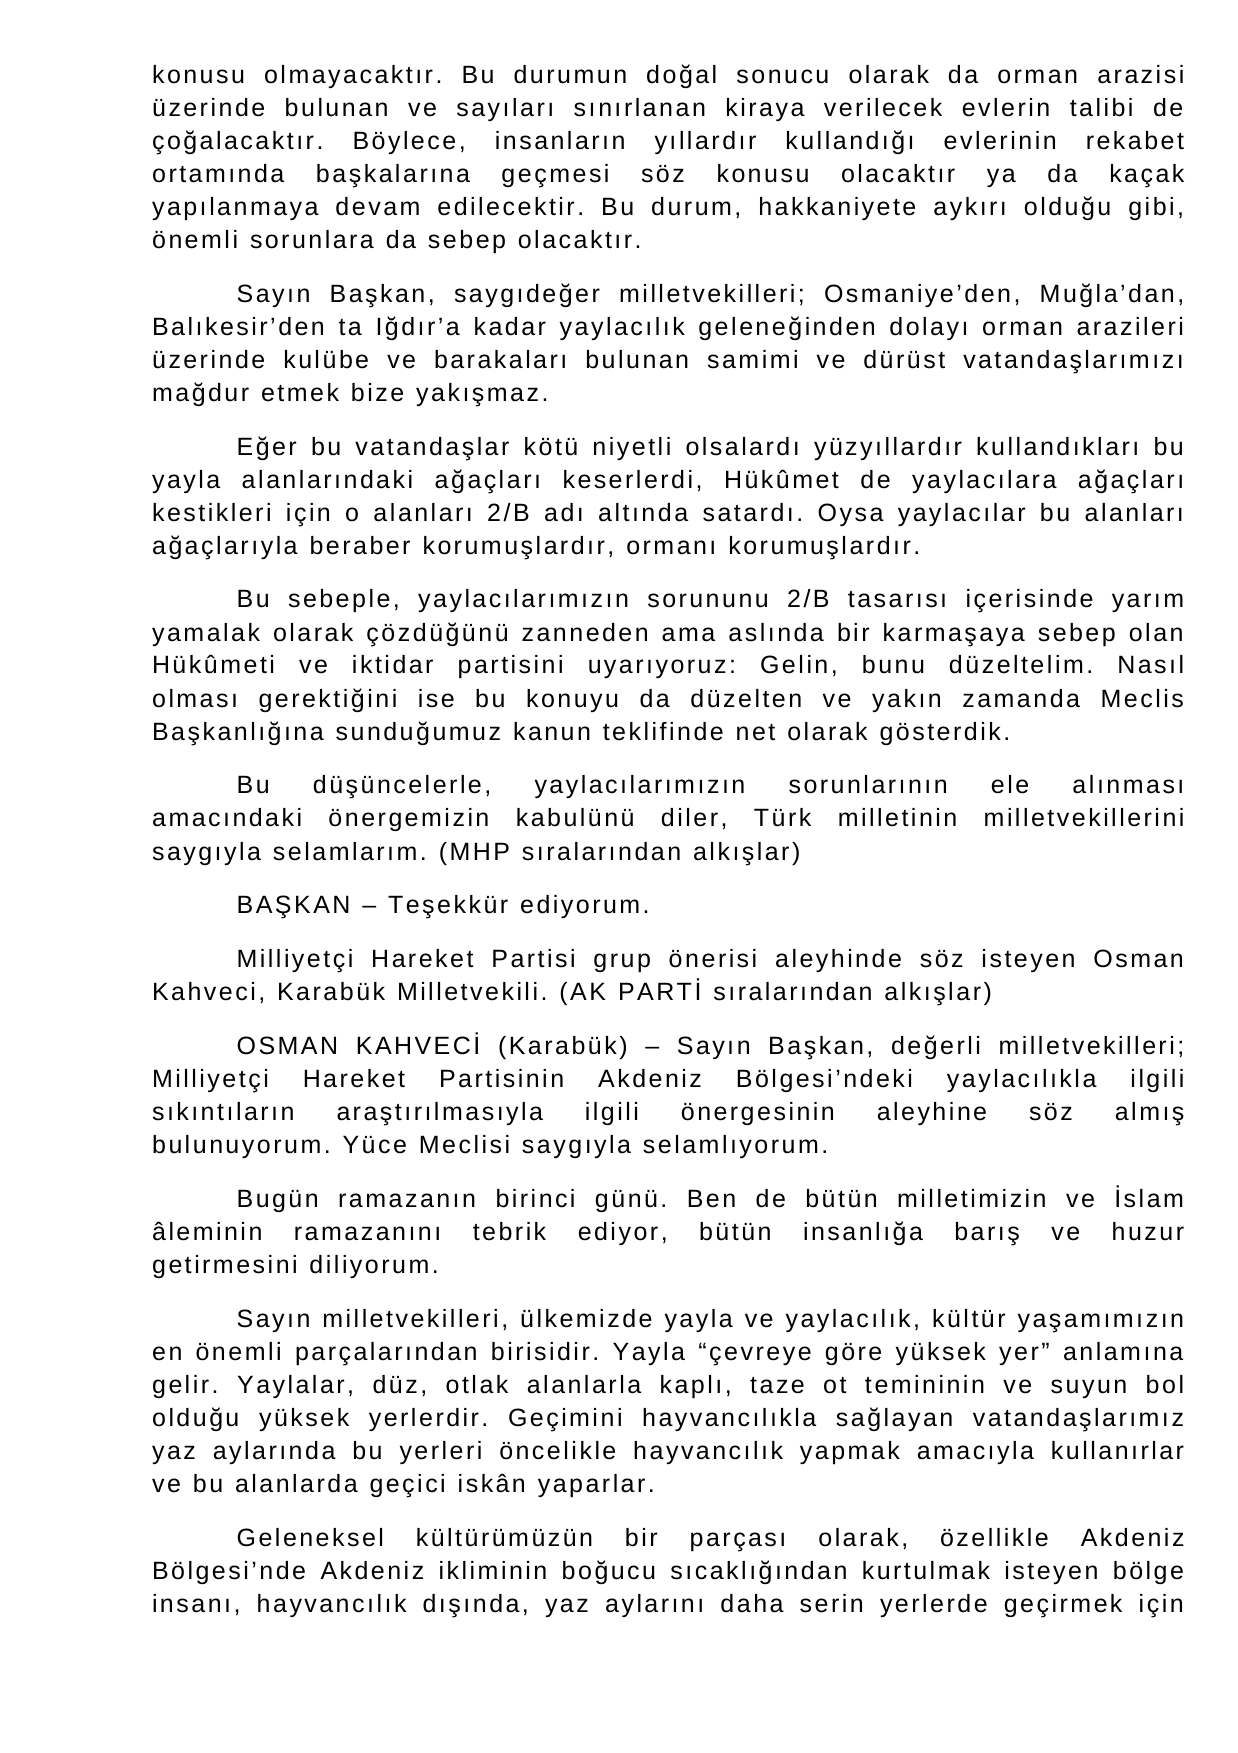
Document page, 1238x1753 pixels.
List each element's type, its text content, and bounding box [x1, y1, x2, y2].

text Eğer bu vatandaşlar kötü niyetli olsalardı yüzyıllardır kullandıkları bu yayla alanlarındaki ağaçları keserlerdi, Hükûmet de yaylacılara ağaçları kestikleri için o alanları 2/B adı altında satardı. Oysa yaylacılar bu alanları ağaçlarıyla beraber korumuşlardır, ormanı korumuşlardır. [152, 432, 1186, 559]
text OSMAN KAHVECİ (Karabük) – Sayın Başkan, değerli milletvekilleri; Milliyetçi Hareket Partisinin Akdeniz Bölgesi’ndeki yaylacılıkla ilgili sıkıntıların araştırılmasıyla ilgili önergesinin aleyhine söz almış bulunuyorum. Yüce Meclisi saygıyla selamlıyorum. [152, 1031, 1186, 1159]
text Sayın milletvekilleri, ülkemizde yayla ve yaylacılık, kültür yaşamımızın en önemli parçalarından birisidir. Yayla “çevreye göre yüksek yer” anlamına gelir. Yaylalar, düz, otlak alanlarla kaplı, taze ot temininin ve suyun bol olduğu yüksek yerlerdir. Geçimini hayvancılıkla sağlayan vatandaşlarımız yaz aylarında bu yerleri öncelikle hayvancılık yapmak amacıyla kullanırlar ve bu alanlarda geçici iskân yaparlar. [152, 1304, 1186, 1498]
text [152, 1523, 1186, 1618]
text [152, 60, 1186, 253]
text Bugün ramazanın birinci günü. Ben de bütün milletimizin ve İslam âleminin ramazanını tebrik ediyor, bütün insanlığa barış ve huzur getirmesini diliyorum. [152, 1184, 1186, 1279]
text BAŞKAN – Teşekkür ediyorum. [152, 890, 1186, 919]
text Milliyetçi Hareket Partisi grup önerisi aleyhinde söz isteyen Osman Kahveci, Karabük Milletvekili. (AK PARTİ sıralarından alkışlar) [152, 944, 1186, 1006]
text Bu düşüncelerle, yaylacılarımızın sorunlarının ele alınması amacındaki önergemizin kabulünü diler, Türk milletinin milletvekillerini saygıyla selamlarım. (MHP sıralarından alkışlar) [152, 770, 1186, 865]
text Sayın Başkan, saygıdeğer milletvekilleri; Osmaniye’den, Muğla’dan, Balıkesir’den ta Iğdır’a kadar yaylacılık geleneğinden dolayı orman arazileri üzerinde kulübe ve barakaları bulunan samimi ve dürüst vatandaşlarımızı mağdur etmek bize yakışmaz. [152, 279, 1186, 406]
text Bu sebeple, yaylacılarımızın sorununu 2/B tasarısı içerisinde yarım yamalak olarak çözdüğünü zanneden ama aslında bir karmaşaya sebep olan Hükûmeti ve iktidar partisini uyarıyoruz: Gelin, bunu düzeltelim. Nasıl olması gerektiğini ise bu konuyu da düzelten ve yakın zamanda Meclis Başkanlığına sunduğumuz kanun teklifinde net olarak gösterdik. [152, 584, 1186, 745]
